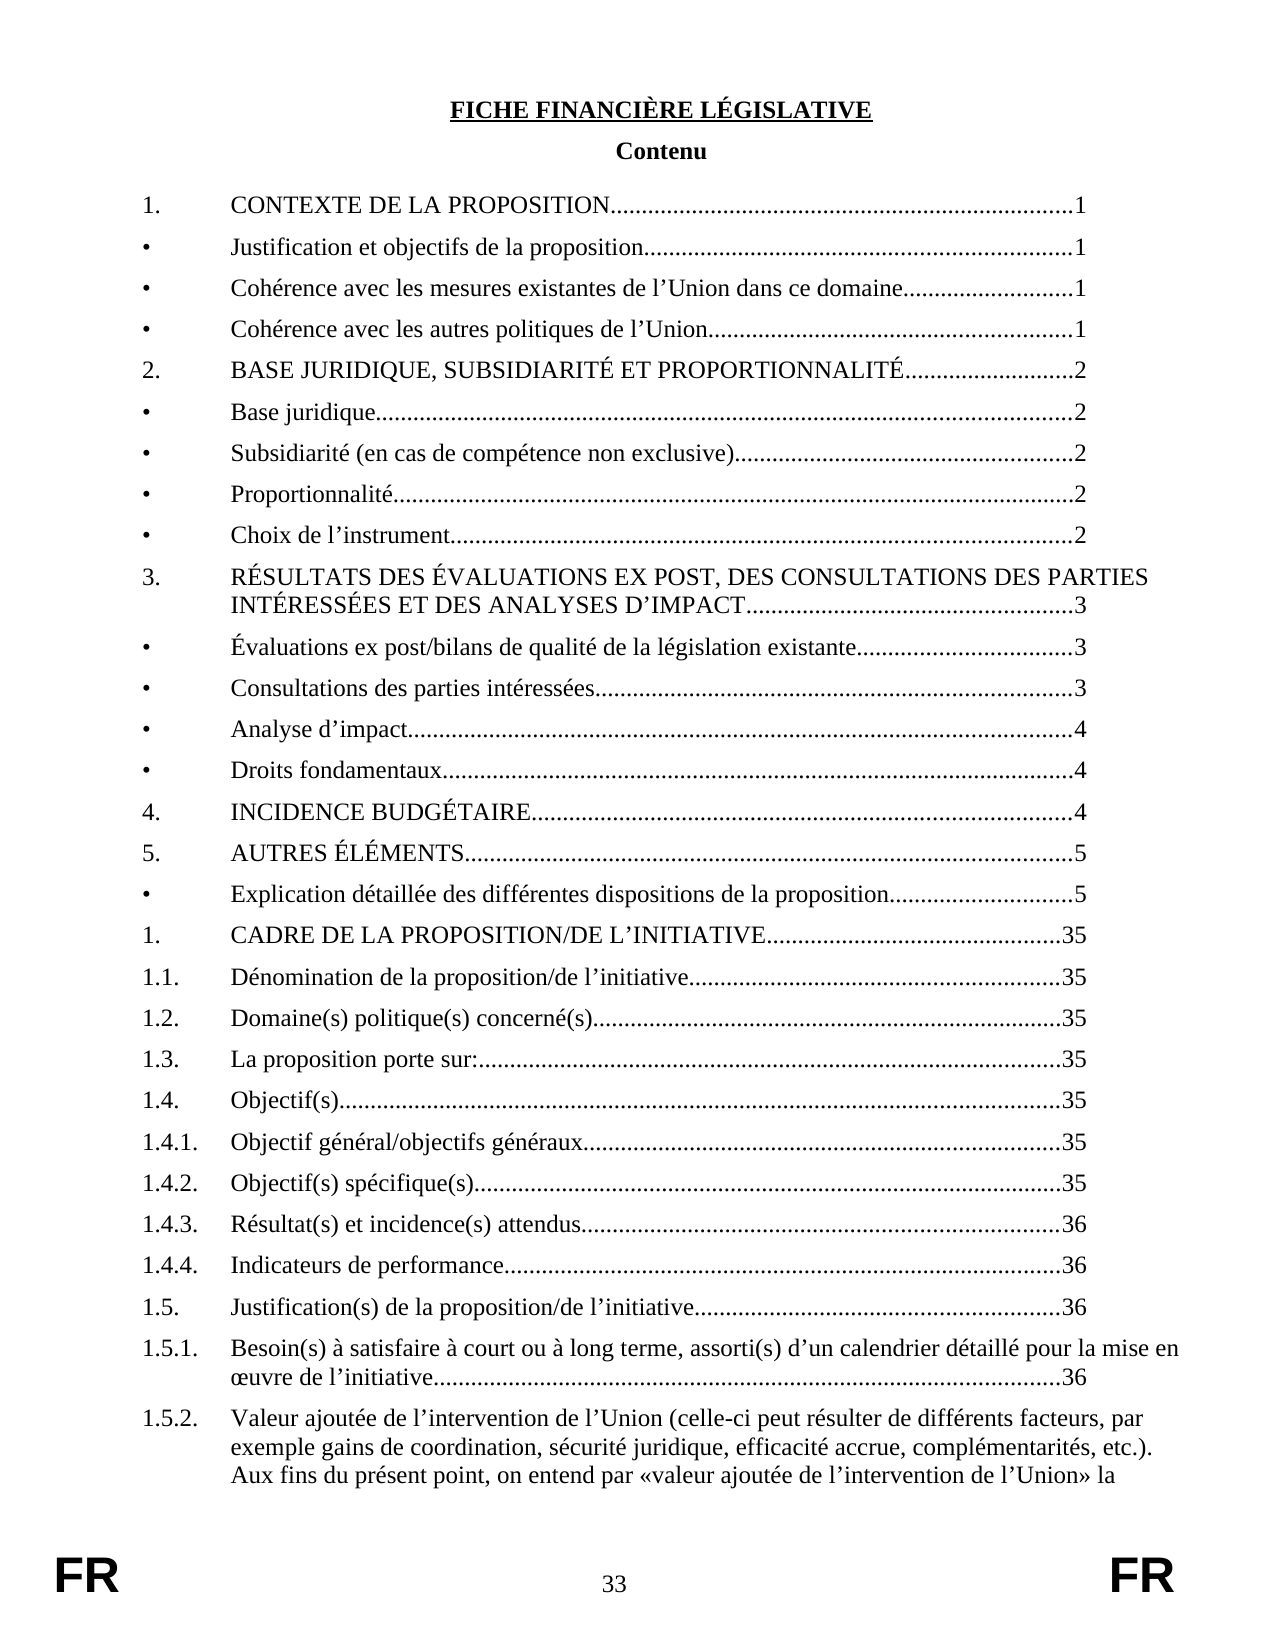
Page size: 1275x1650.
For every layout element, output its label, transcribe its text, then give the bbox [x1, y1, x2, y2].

text FICHE FINANCIÈRE LÉGISLATIVE [142, 95, 1181, 124]
